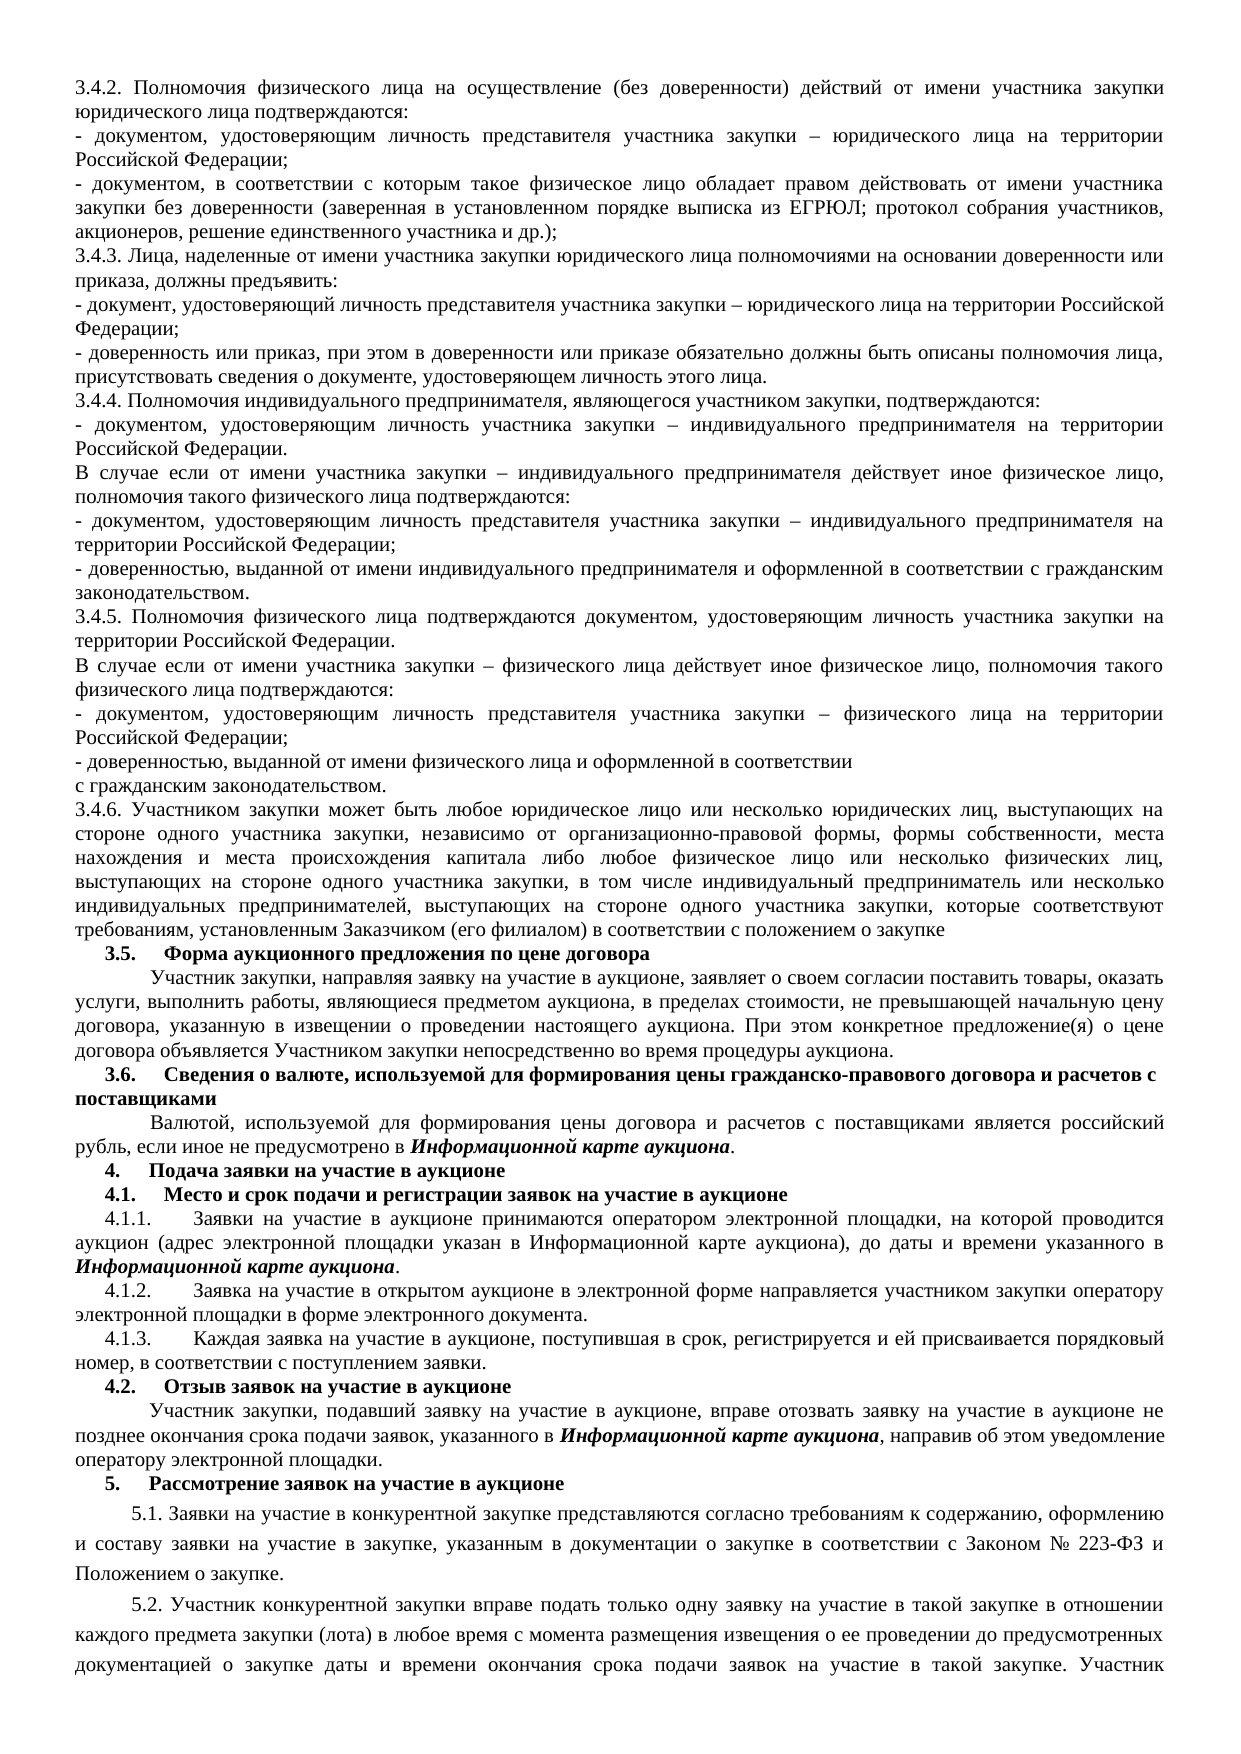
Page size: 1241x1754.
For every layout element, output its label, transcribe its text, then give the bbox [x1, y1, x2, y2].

text - доверенностью, выданной от имени индивидуального предпринимателя и оформленной в соответствии с гражданским законодательством. [75, 556, 1165, 604]
text 4.1.2. Заявка на участие в открытом аукционе в электронной форме направляется участником закупки оператору электронной площадки в форме электронного документа. [75, 1278, 1165, 1326]
text Участник закупки, направляя заявку на участие в аукционе, заявляет о своем согласии поставить товары, оказать услуги, выполнить работы, являющиеся предметом аукциона, в пределах стоимости, не превышающей начальную цену договора, указанную в извещении о проведении настоящего аукциона. При этом конкретное предложение(я) о цене договора объявляется Участником закупки непосредственно во время процедуры аукциона. [75, 965, 1165, 1062]
text 3.4.4. Полномочия индивидуального предпринимателя, являющегося участником закупки, подтверждаются: [75, 388, 1165, 412]
text В случае если от имени участника закупки – индивидуального предпринимателя действует иное физическое лицо, полномочия такого физического лица подтверждаются: [75, 460, 1165, 508]
text 4.1.3. Каждая заявка на участие в аукционе, поступившая в срок, регистрируется и ей присваивается порядковый номер, в соответствии с поступлением заявки. [75, 1326, 1165, 1374]
text 4.1. Место и срок подачи и регистрации заявок на участие в аукционе [104, 1182, 1165, 1206]
text - документом, в соответствии с которым такое физическое лицо обладает правом действовать от имени участника закупки без доверенности (заверенная в установленном порядке выписка из ЕГРЮЛ; протокол собрания участников, акционеров, решение единственного участника и др.); [75, 171, 1165, 243]
text Валютой, используемой для формирования цены договора и расчетов с поставщиками является российский рубль, если иное не предусмотрено в Информационной карте аукциона. [75, 1110, 1165, 1158]
text 4.1.1. Заявки на участие в аукционе принимаются оператором электронной площадки, на которой проводится аукцион (адрес электронной площадки указан в Информационной карте аукциона), до даты и времени указанного в Информационной карте аукциона. [75, 1206, 1165, 1278]
text 5.1. Заявки на участие в конкурентной закупке представляются согласно требованиям к содержанию, оформлению и составу заявки на участие в закупке, указанным в документации о закупке в соответствии с Законом № 223-ФЗ и Положением о закупке. [75, 1495, 1165, 1585]
text - документ, удостоверяющий личность представителя участника закупки – юридического лица на территории Российской Федерации; [75, 292, 1165, 340]
text В случае если от имени участника закупки – физического лица действует иное физическое лицо, полномочия такого физического лица подтверждаются: [75, 652, 1165, 701]
text - доверенность или приказ, при этом в доверенности или приказе обязательно должны быть описаны полномочия лица, присутствовать сведения о документе, удостоверяющем личность этого лица. [75, 340, 1165, 388]
text 3.6. Сведения о валюте, используемой для формирования цены гражданско-правового договора и расчетов с поставщиками [75, 1062, 1165, 1110]
text с гражданским законодательством. [75, 773, 1165, 797]
text 3.4.3. Лица, наделенные от имени участника закупки юридического лица полномочиями на основании доверенности или приказа, должны предъявить: [75, 243, 1165, 292]
text - документом, удостоверяющим личность представителя участника закупки – физического лица на территории Российской Федерации; [75, 701, 1165, 749]
text - документом, удостоверяющим личность представителя участника закупки – индивидуального предпринимателя на территории Российской Федерации; [75, 508, 1165, 556]
text Участник закупки, подавший заявку на участие в аукционе, вправе отозвать заявку на участие в аукционе не позднее окончания срока подачи заявок, указанного в Информационной карте аукциона, направив об этом уведомление оператору электронной площадки. [75, 1398, 1165, 1471]
text 3.4.2. Полномочия физического лица на осуществление (без доверенности) действий от имени участника закупки юридического лица подтверждаются: [75, 75, 1165, 123]
text - документом, удостоверяющим личность представителя участника закупки – юридического лица на территории Российской Федерации; [75, 123, 1165, 171]
text 3.4.6. Участником закупки может быть любое юридическое лицо или несколько юридических лиц, выступающих на стороне одного участника закупки, независимо от организационно-правовой формы, формы собственности, места нахождения и места происхождения капитала либо любое физическое лицо или несколько физических лиц, выступающих на стороне одного участника закупки, в том числе индивидуальный предприниматель или несколько индивидуальных предпринимателей, выступающих на стороне одного участника закупки, которые соответствуют требованиям, установленным Заказчиком (его филиалом) в соответствии с положением о закупке [75, 797, 1165, 941]
text - доверенностью, выданной от имени физического лица и оформленной в соответствии [75, 749, 1165, 773]
text 5. Рассмотрение заявок на участие в аукционе [75, 1471, 1165, 1495]
text 4. Подача заявки на участие в аукционе [75, 1158, 1165, 1182]
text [75, 1585, 1165, 1676]
text 3.4.5. Полномочия физического лица подтверждаются документом, удостоверяющим личность участника закупки на территории Российской Федерации. [75, 604, 1165, 652]
text 4.2. Отзыв заявок на участие в аукционе [75, 1374, 1165, 1398]
text - документом, удостоверяющим личность участника закупки – индивидуального предпринимателя на территории Российской Федерации. [75, 412, 1165, 460]
text 3.5. Форма аукционного предложения по цене договора [75, 941, 1165, 965]
